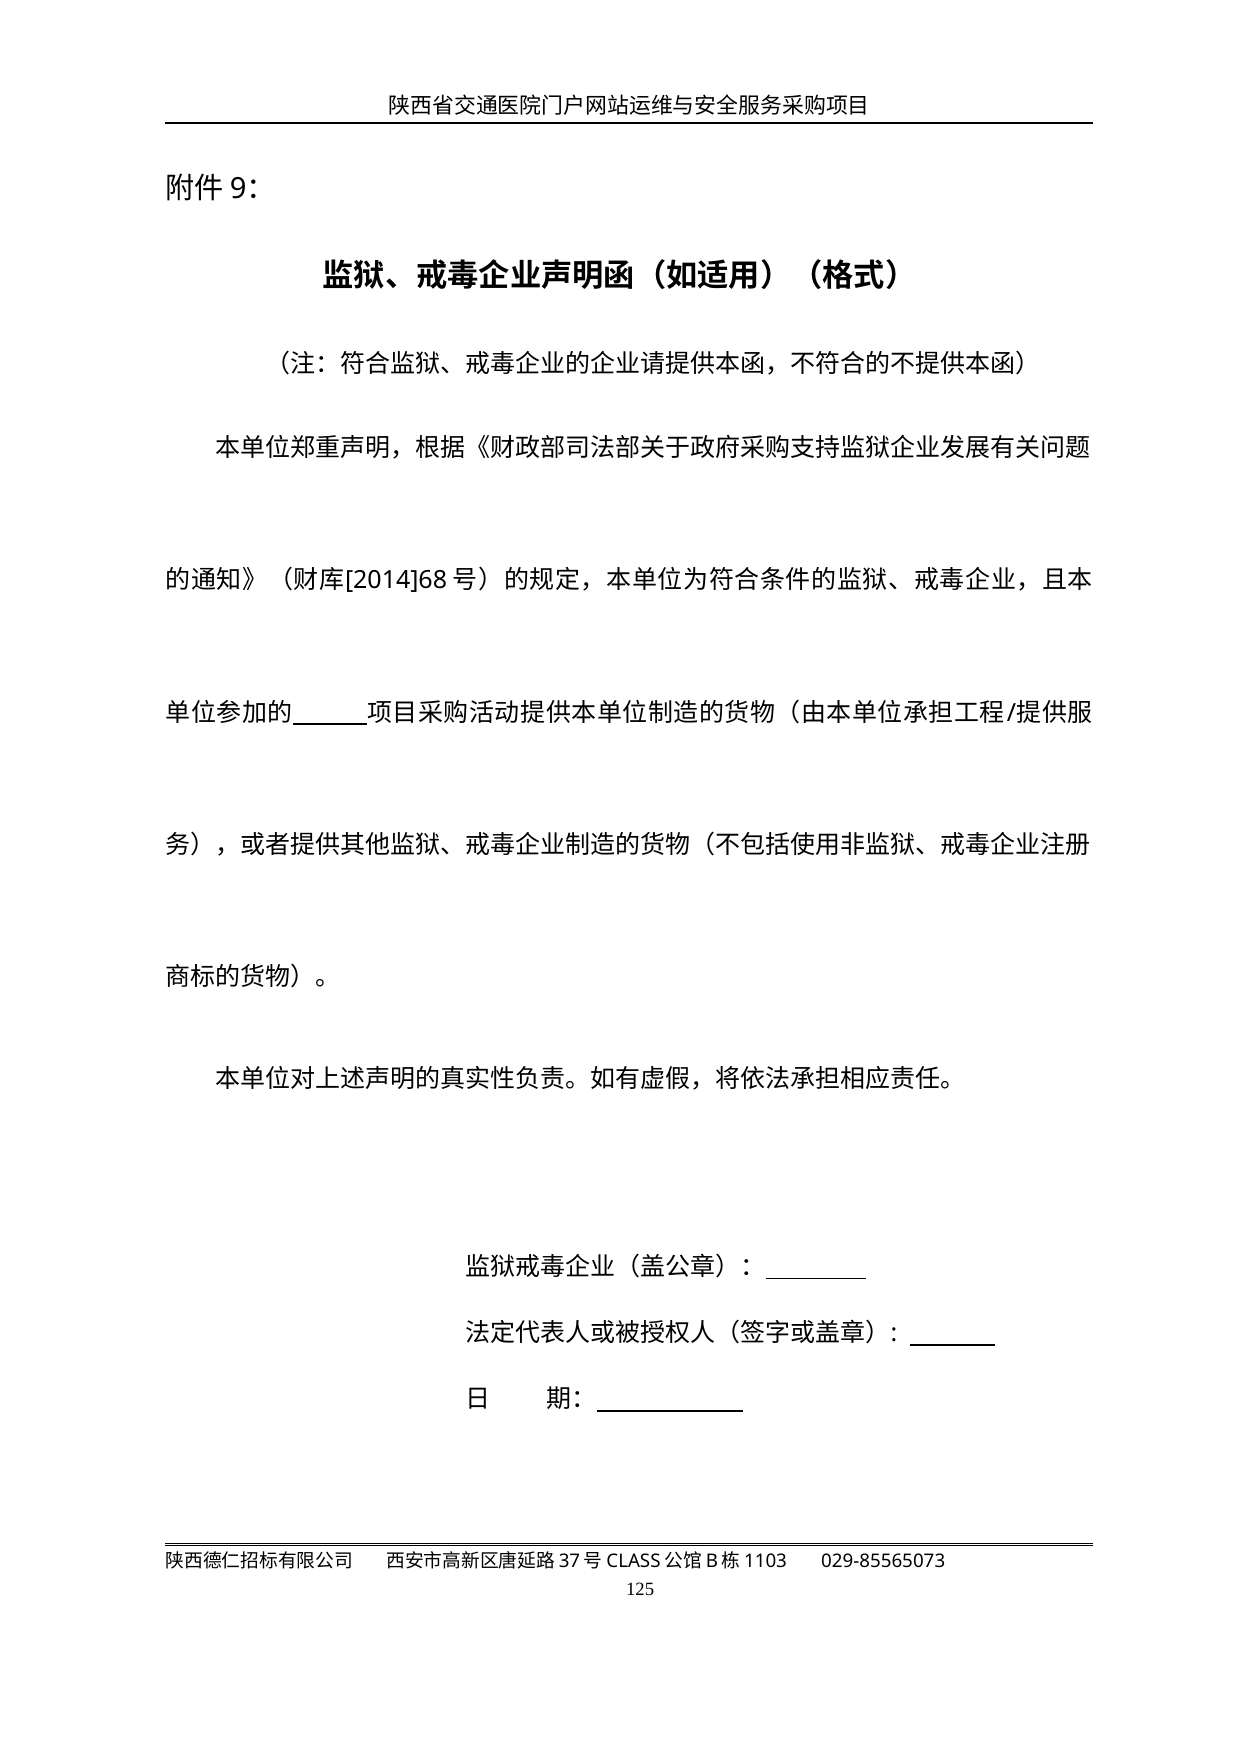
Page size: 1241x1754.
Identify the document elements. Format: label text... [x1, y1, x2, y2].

text 法定代表人或被授权人（签字或盖章）: [165, 1298, 1093, 1364]
text 监狱戒毒企业（盖公章）： [165, 1232, 1093, 1298]
text 监狱、戒毒企业声明函（如适用）（格式） [165, 240, 1093, 306]
text 本单位郑重声明，根据《财政部司法部关于政府采购支持监狱企业发展有关问题的通知》（财库[2014]68号）的规定，本单位为符合条件的监狱、戒毒企业，且本单位参加的 项目采购活动提供本单位制造的货物（由本单位承担工程/提供服务），或者提供其他监狱、戒毒企业制造的货物（不包括使用非监狱、戒毒企业注册商标的货物）。 [165, 413, 1093, 1007]
text 本单位对上述声明的真实性负责。如有虚假，将依法承担相应责任。 [165, 1044, 1093, 1110]
text （注：符合监狱、戒毒企业的企业请提供本函，不符合的不提供本函） [165, 329, 1093, 395]
text 日 期： [165, 1364, 930, 1430]
text 附件9： [165, 153, 1093, 219]
